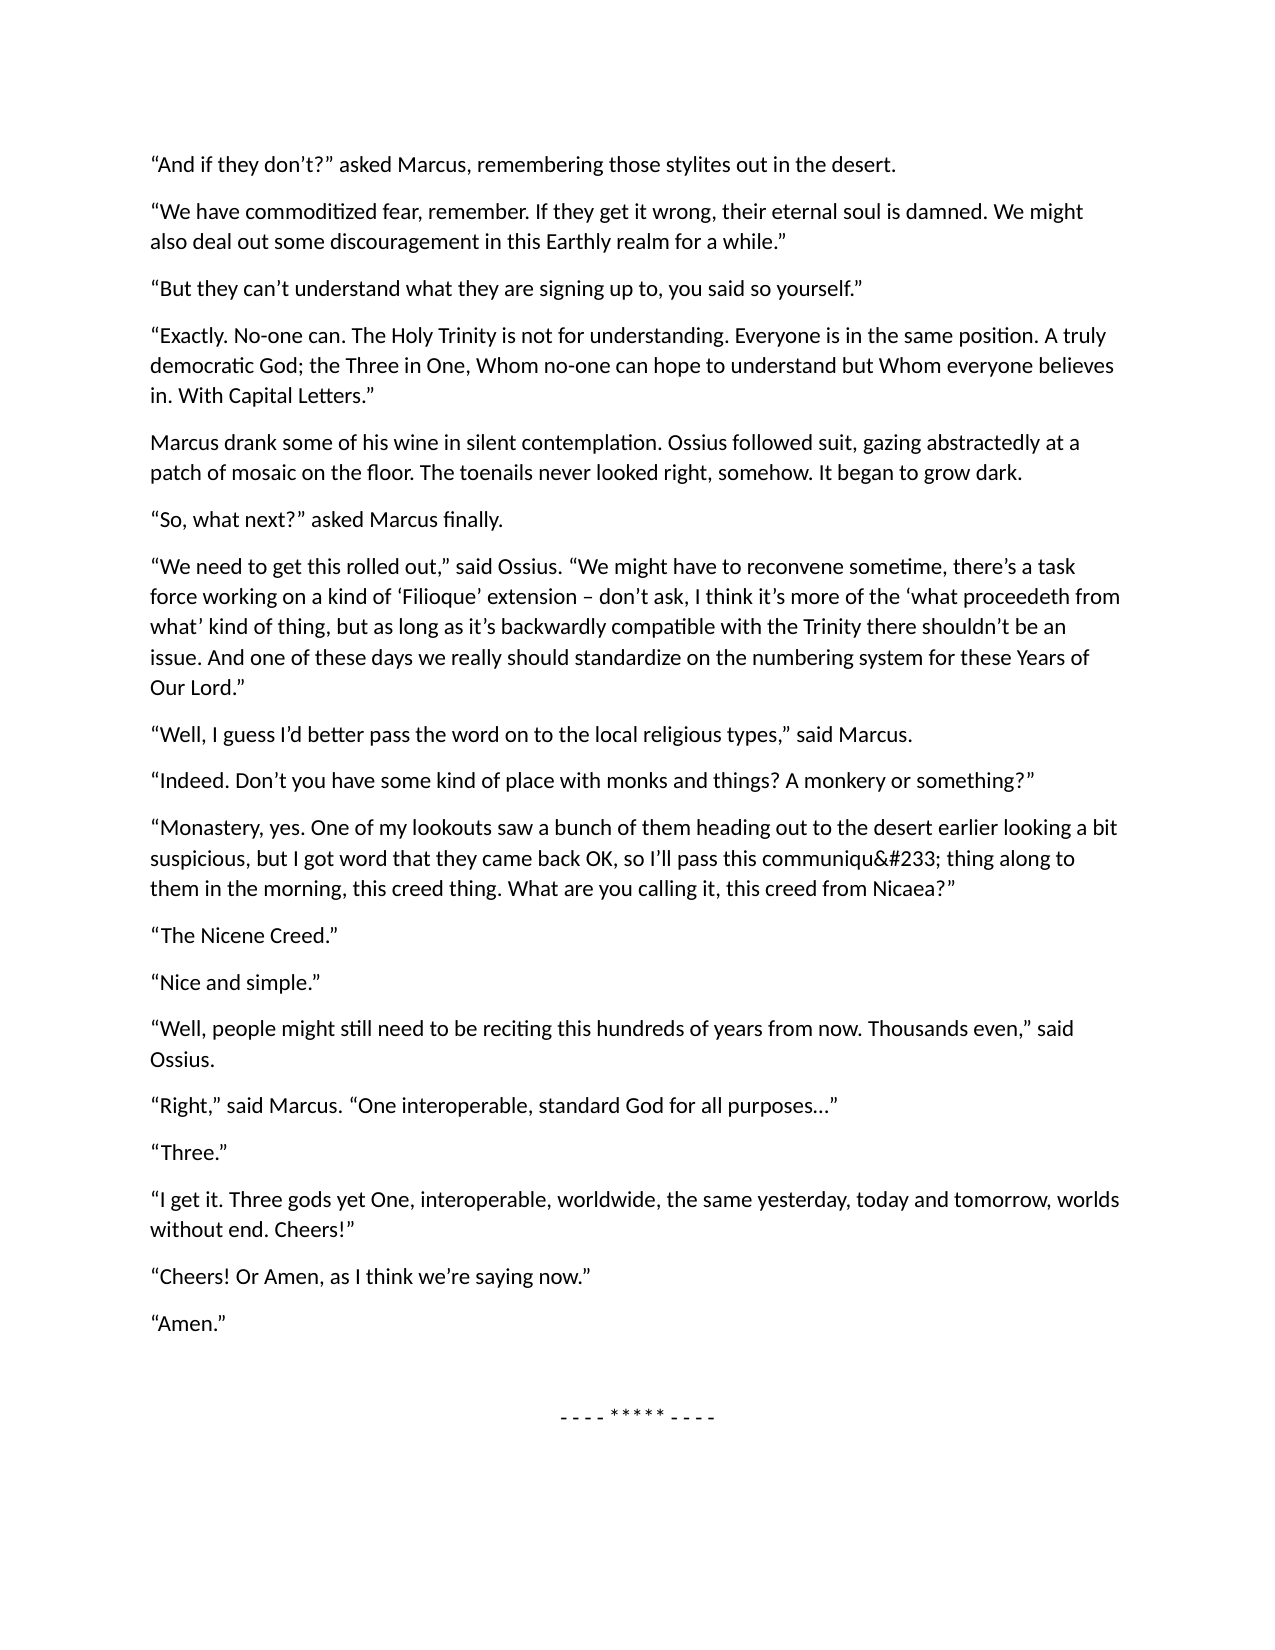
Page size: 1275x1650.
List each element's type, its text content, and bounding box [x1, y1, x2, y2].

text “Well, I guess I’d better pass the word on to the local religious types,” said Marcus. [150, 720, 1125, 748]
text “Amen.” [150, 1309, 1125, 1337]
text “Cheers! Or Amen, as I think we’re saying now.” [150, 1262, 1125, 1291]
text - - - - ***** - - - - [150, 1403, 1125, 1431]
text “We need to get this rolled out,” said Ossius. “We might have to reconvene sometime, there’s a task force working on a kind of ‘Filioque’ extension – don’t ask, I think it’s more of the ‘what proceedeth from what’ kind of thing, but as long as it’s backwardly compatible with the Trinity there shouldn’t be an issue. And one of these days we really should standardize on the numbering system for these Years of Our Lord.” [150, 552, 1125, 701]
text “The Nicene Creed.” [150, 921, 1125, 949]
text “Three.” [150, 1138, 1125, 1167]
text “But they can’t understand what they are signing up to, you said so yourself.” [150, 274, 1125, 302]
text “We have commoditized fear, remember. If they get it wrong, their eternal soul is damned. We might also deal out some discouragement in this Earthly realm for a while.” [150, 197, 1125, 255]
text “Right,” said Marcus. “One interoperable, standard God for all purposes…” [150, 1092, 1125, 1120]
text “Monastery, yes. One of my lookouts saw a bunch of them heading out to the desert earlier looking a bit suspicious, but I got word that they came back OK, so I’ll pass this communiqu&#233; thing along to them in the morning, this creed thing. What are you calling it, this creed from Nicaea?” [150, 813, 1125, 902]
text “Exactly. No-one can. The Holy Trinity is not for understanding. Everyone is in the same position. A truly democratic God; the Three in One, Whom no-one can hope to understand but Whom everyone believes in. With Capital Letters.” [150, 321, 1125, 409]
text Marcus drank some of his wine in silent contemplation. Ossius followed suit, gazing abstractedly at a patch of mosaic on the floor. The toenails never looked right, somehow. It began to grow dark. [150, 428, 1125, 486]
text “Nice and simple.” [150, 968, 1125, 996]
text “So, what next?” asked Marcus finally. [150, 505, 1125, 533]
text “I get it. Three gods yet One, interoperable, worldwide, the same yesterday, today and tomorrow, worlds without end. Cheers!” [150, 1185, 1125, 1244]
text “Well, people might still need to be reciting this hundreds of years from now. Thousands even,” said Ossius. [150, 1014, 1125, 1073]
text “Indeed. Don’t you have some kind of place with monks and things? A monkery or something?” [150, 767, 1125, 795]
text “And if they don’t?” asked Marcus, remembering those stylites out in the desert. [150, 150, 1125, 178]
